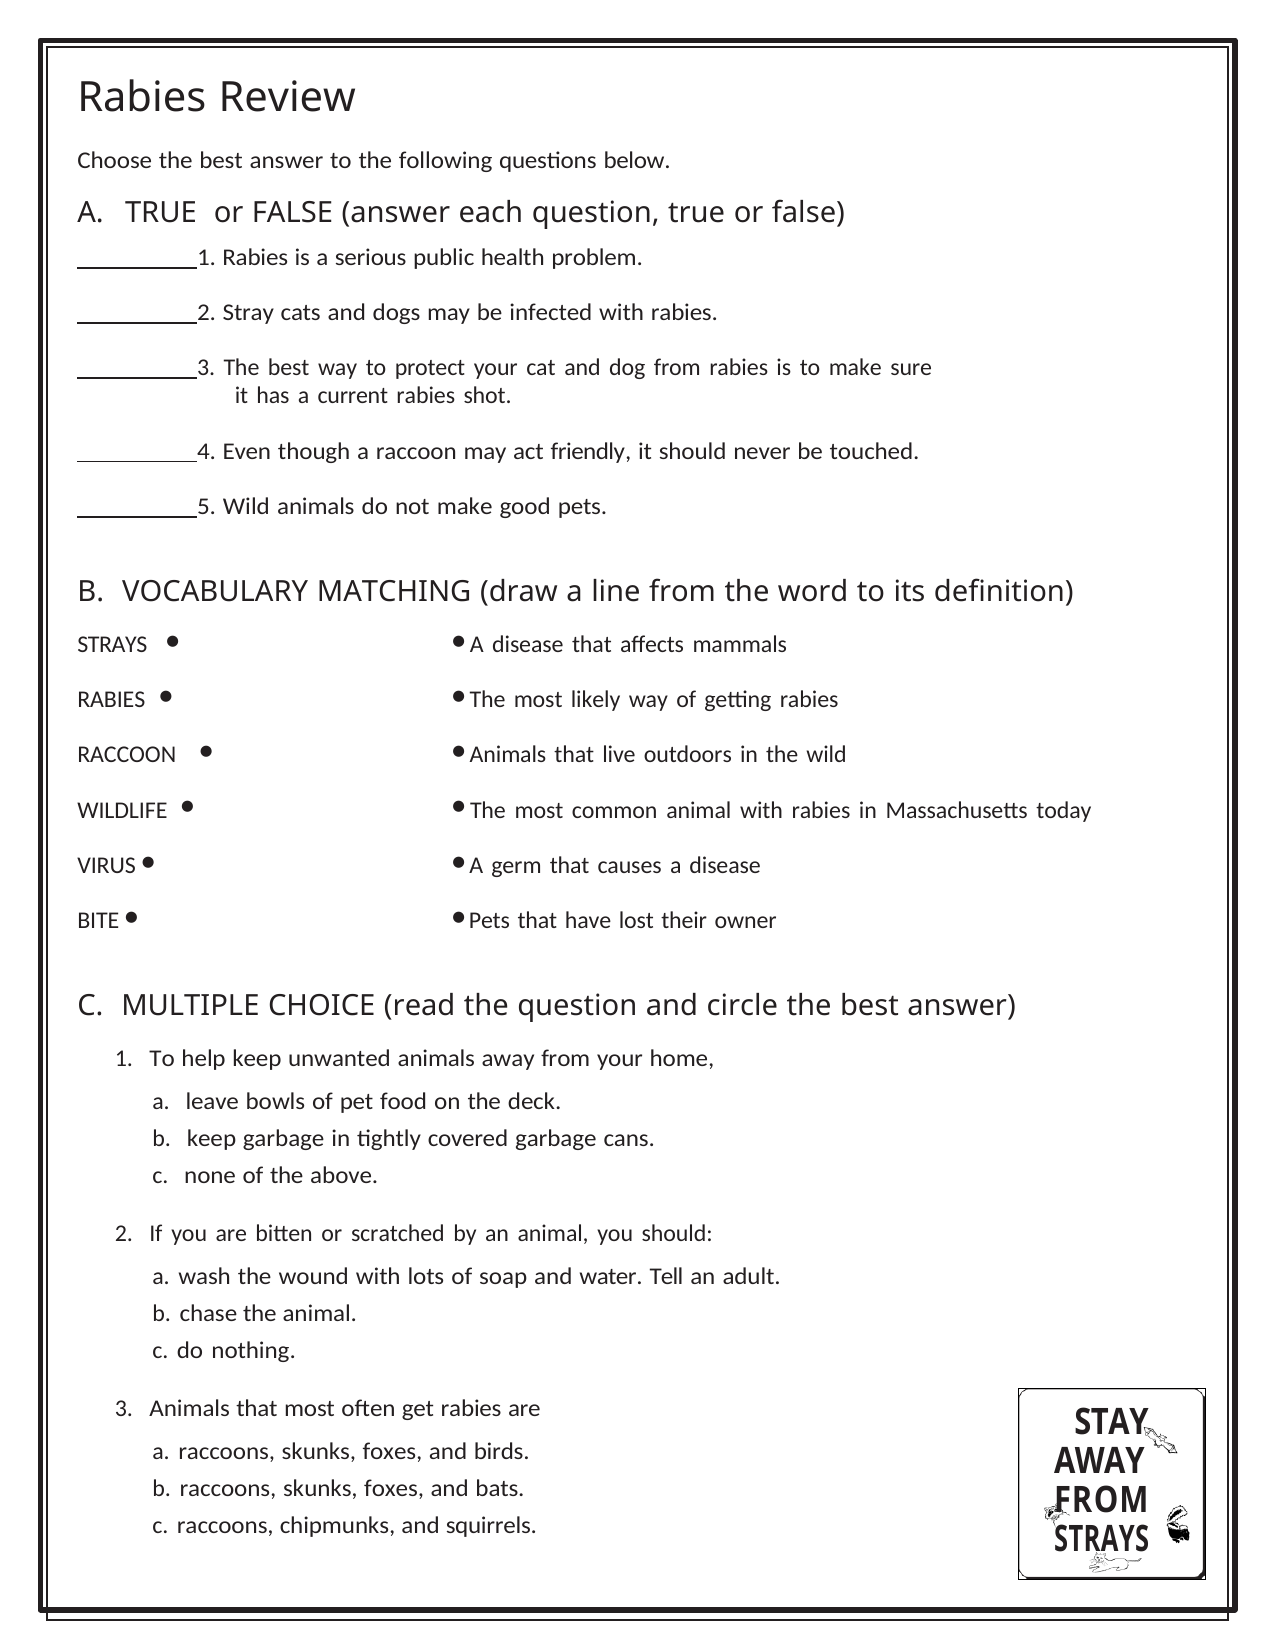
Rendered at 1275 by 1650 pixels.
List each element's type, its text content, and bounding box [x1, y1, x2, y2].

text 5. Wild animals do not make good pets. [77, 491, 1179, 520]
subtitle MULTIPLE CHOICE (read the question and circle the best answer) [77, 984, 1179, 1024]
list none of the above. [152, 1160, 1179, 1189]
text Rabies Review [77, 69, 1179, 123]
list wash the wound with lots of soap and water. Tell an adult. [152, 1261, 785, 1290]
list If you are bitten or scratched by an animal, you should: [114, 1218, 785, 1247]
text Choose the best answer to the following questions below. [77, 145, 1179, 174]
list do nothing. [152, 1335, 785, 1364]
list Animals that most often get rabies are [114, 1393, 785, 1423]
text RACCOON ● ● Animals that live outdoors in the wild [77, 739, 1179, 769]
list chase the animal. [152, 1298, 785, 1327]
list raccoons, skunks, foxes, and birds. [152, 1436, 785, 1465]
text WILDLIFE ● ● The most common animal with rabies in Massachusetts today [77, 795, 1179, 824]
text STRAYS ● ● A disease that affects mammals [77, 629, 1179, 658]
text 1. Rabies is a serious public health problem. [77, 242, 1179, 271]
text 4. Even though a raccoon may act friendly, it should never be touched. [77, 436, 1179, 465]
text 2. Stray cats and dogs may be infected with rabies. [77, 297, 1179, 327]
text BITE ● ● Pets that have lost their owner [77, 905, 1179, 934]
text VIRUS ● ● A germ that causes a disease [77, 850, 1179, 879]
subtitle VOCABULARY MATCHING (draw a line from the word to its definition) [77, 570, 1179, 610]
list raccoons, skunks, foxes, and bats. [152, 1473, 785, 1502]
list To help keep unwanted animals away from your home, [114, 1043, 1179, 1072]
picture [1019, 1389, 1205, 1579]
text STAY AWAY FROM STRAYS [1054, 1403, 1167, 1559]
list raccoons, chipmunks, and squirrels. [152, 1510, 785, 1539]
list keep garbage in tightly covered garbage cans. [152, 1123, 1179, 1152]
subtitle TRUE or FALSE (answer each question, true or false) [77, 191, 1179, 231]
list leave bowls of pet food on the deck. [152, 1086, 1179, 1115]
text RABIES ● ● The most likely way of getting rabies [77, 684, 1179, 713]
text 3. The best way to protect your cat and dog from rabies is to make sure it has a current rabies shot. [77, 353, 946, 409]
